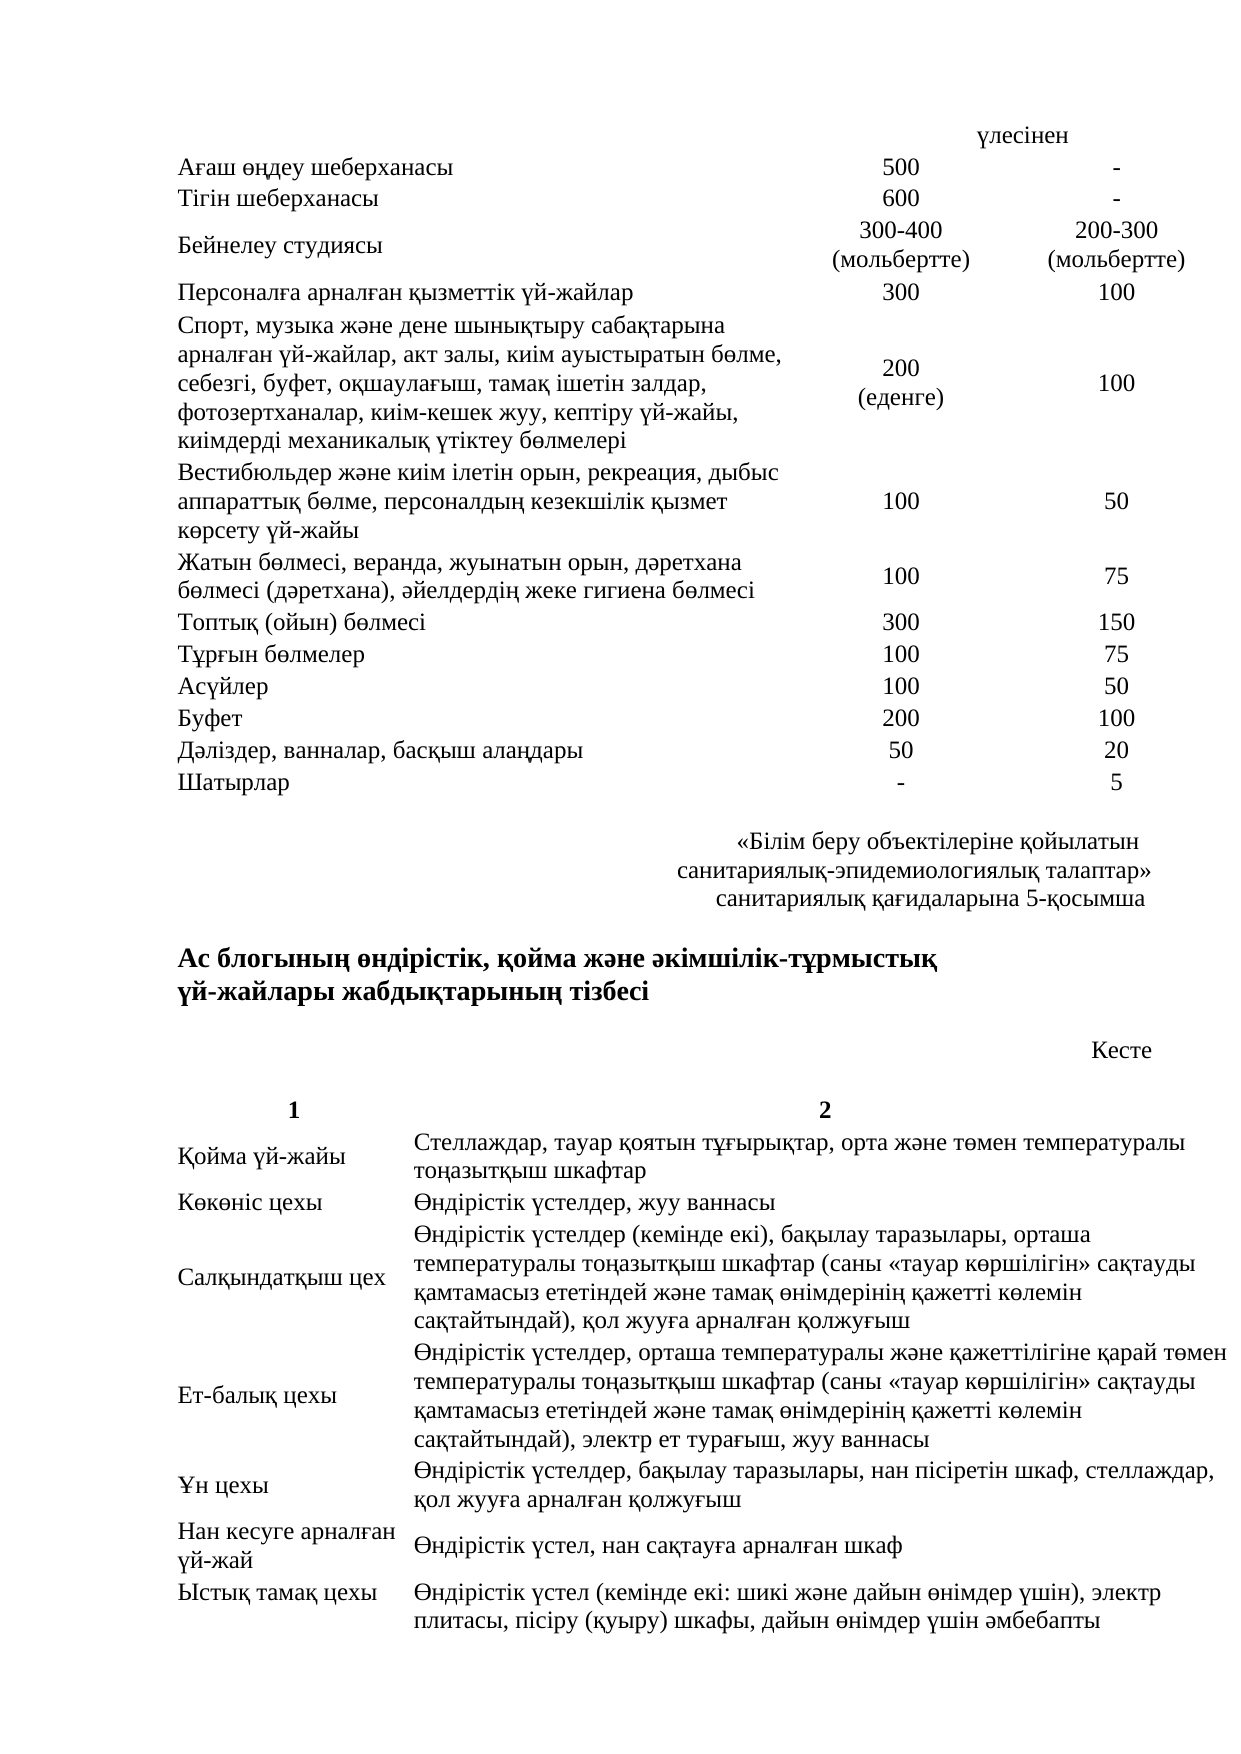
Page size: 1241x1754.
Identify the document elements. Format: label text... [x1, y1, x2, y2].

table_cell 200-300 (мольбертте) [995, 214, 1238, 274]
table_cell Өндірістік үстел, нан сақтауға арналған шкаф [412, 1515, 1238, 1575]
table_header 1 [176, 1093, 412, 1125]
table_cell Тігін шеберханасы [176, 182, 807, 214]
table_cell Ыстық тамақ цехы [176, 1575, 412, 1636]
table_cell Спорт, музыка және дене шынықтыру сабақтарына арналған үй-жайлар, акт залы, киім ауыстыратын бөлме, себезгі, буфет, оқшаулағыш, тамақ ішетін залдар, фотозертханалар, киім-кешек жуу, кептіру үй-жайы, киімдерді механикалық үтіктеу бөлмелері [176, 309, 807, 456]
table_cell Көкөніс цехы [176, 1186, 412, 1218]
table_cell 300-400 (мольбертте) [807, 214, 994, 274]
table_cell 100 [995, 309, 1238, 456]
table_cell 75 [995, 545, 1238, 606]
table_cell Өндірістік үстелдер, орташа температуралы және қажеттілігіне қарай төмен температуралы тоңазытқыш шкафтар (саны «тауар көршілігін» сақтауды қамтамасыз ететіндей және тамақ өнімдерінің қажетті көлемін сақтайтындай), электр ет турағыш, жуу ваннасы [412, 1336, 1238, 1454]
table_cell Ағаш өңдеу шеберханасы [176, 150, 807, 182]
table_cell 5 [995, 765, 1238, 797]
text «Білім беру объектілеріне қойылатын санитариялық-эпидемиологиялық талаптар» санитариялық қағидаларына 5-қосымша [177, 826, 1152, 912]
table_cell Тұрғын бөлмелер [176, 638, 807, 669]
table_cell Буфет [176, 701, 807, 733]
table_cell 200 (еденге) [807, 309, 994, 456]
table_cell 100 [807, 456, 994, 545]
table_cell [412, 1575, 1238, 1636]
table_cell 200 [807, 701, 994, 733]
text Ас блогының өндірістік, қойма және әкімшілік-тұрмыстық үй-жайлары жабдықтарының тізбесі [177, 941, 1152, 1006]
table_cell Өндірістік үстелдер, жуу ваннасы [412, 1186, 1238, 1218]
table_cell 20 [995, 733, 1238, 765]
table_cell 50 [807, 733, 994, 765]
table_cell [807, 118, 1238, 150]
table_cell 500 [807, 150, 994, 182]
table_cell Асүйлер [176, 669, 807, 701]
table_cell Жатын бөлмесі, веранда, жуынатын орын, дәретхана бөлмесі (дәретхана), әйелдердің жеке гигиена бөлмесі [176, 545, 807, 606]
text Кесте [177, 1035, 1152, 1064]
table_cell 600 [807, 182, 994, 214]
table_cell Топтық (ойын) бөлмесі [176, 606, 807, 637]
table_cell - [807, 765, 994, 797]
table_cell Ет-балық цехы [176, 1336, 412, 1454]
table_cell Ұн цехы [176, 1454, 412, 1514]
table_cell Нан кесуге арналған үй-жай [176, 1515, 412, 1575]
table_cell Шатырлар [176, 765, 807, 797]
table_cell 100 [807, 669, 994, 701]
table_cell 300 [807, 274, 994, 309]
table_cell Қойма үй-жайы [176, 1125, 412, 1186]
table_cell Стеллаждар, тауар қоятын тұғырықтар, орта және төмен температуралы тоңазытқыш шкафтар [412, 1125, 1238, 1186]
table_cell - [995, 182, 1238, 214]
table_cell Дәліздер, ванналар, басқыш алаңдары [176, 733, 807, 765]
table_cell Салқындатқыш цех [176, 1218, 412, 1336]
table_cell 100 [807, 638, 994, 669]
table_cell 75 [995, 638, 1238, 669]
table_cell 50 [995, 669, 1238, 701]
table_cell 100 [995, 274, 1238, 309]
table_cell Өндірістік үстелдер, бақылау таразылары, нан пісіретін шкаф, стеллаждар, қол жууға арналған қолжуғыш [412, 1454, 1238, 1514]
table_cell 150 [995, 606, 1238, 637]
table_cell 50 [995, 456, 1238, 545]
table_cell Өндірістік үстелдер (кемінде екі), бақылау таразылары, орташа температуралы тоңазытқыш шкафтар (саны «тауар көршілігін» сақтауды қамтамасыз ететіндей және тамақ өнімдерінің қажетті көлемін сақтайтындай), қол жууға арналған қолжуғыш [412, 1218, 1238, 1336]
table_cell 300 [807, 606, 994, 637]
table_cell Вестибюльдер және киім ілетін орын, рекреация, дыбыс аппараттық бөлме, персоналдың кезекшілік қызмет көрсету үй-жайы [176, 456, 807, 545]
table_cell 100 [995, 701, 1238, 733]
table_cell - [995, 150, 1238, 182]
table_cell Персоналға арналған қызметтік үй-жайлар [176, 274, 807, 309]
table_cell Бейнелеу студиясы [176, 214, 807, 274]
table_cell 100 [807, 545, 994, 606]
table_header 2 [412, 1093, 1238, 1125]
